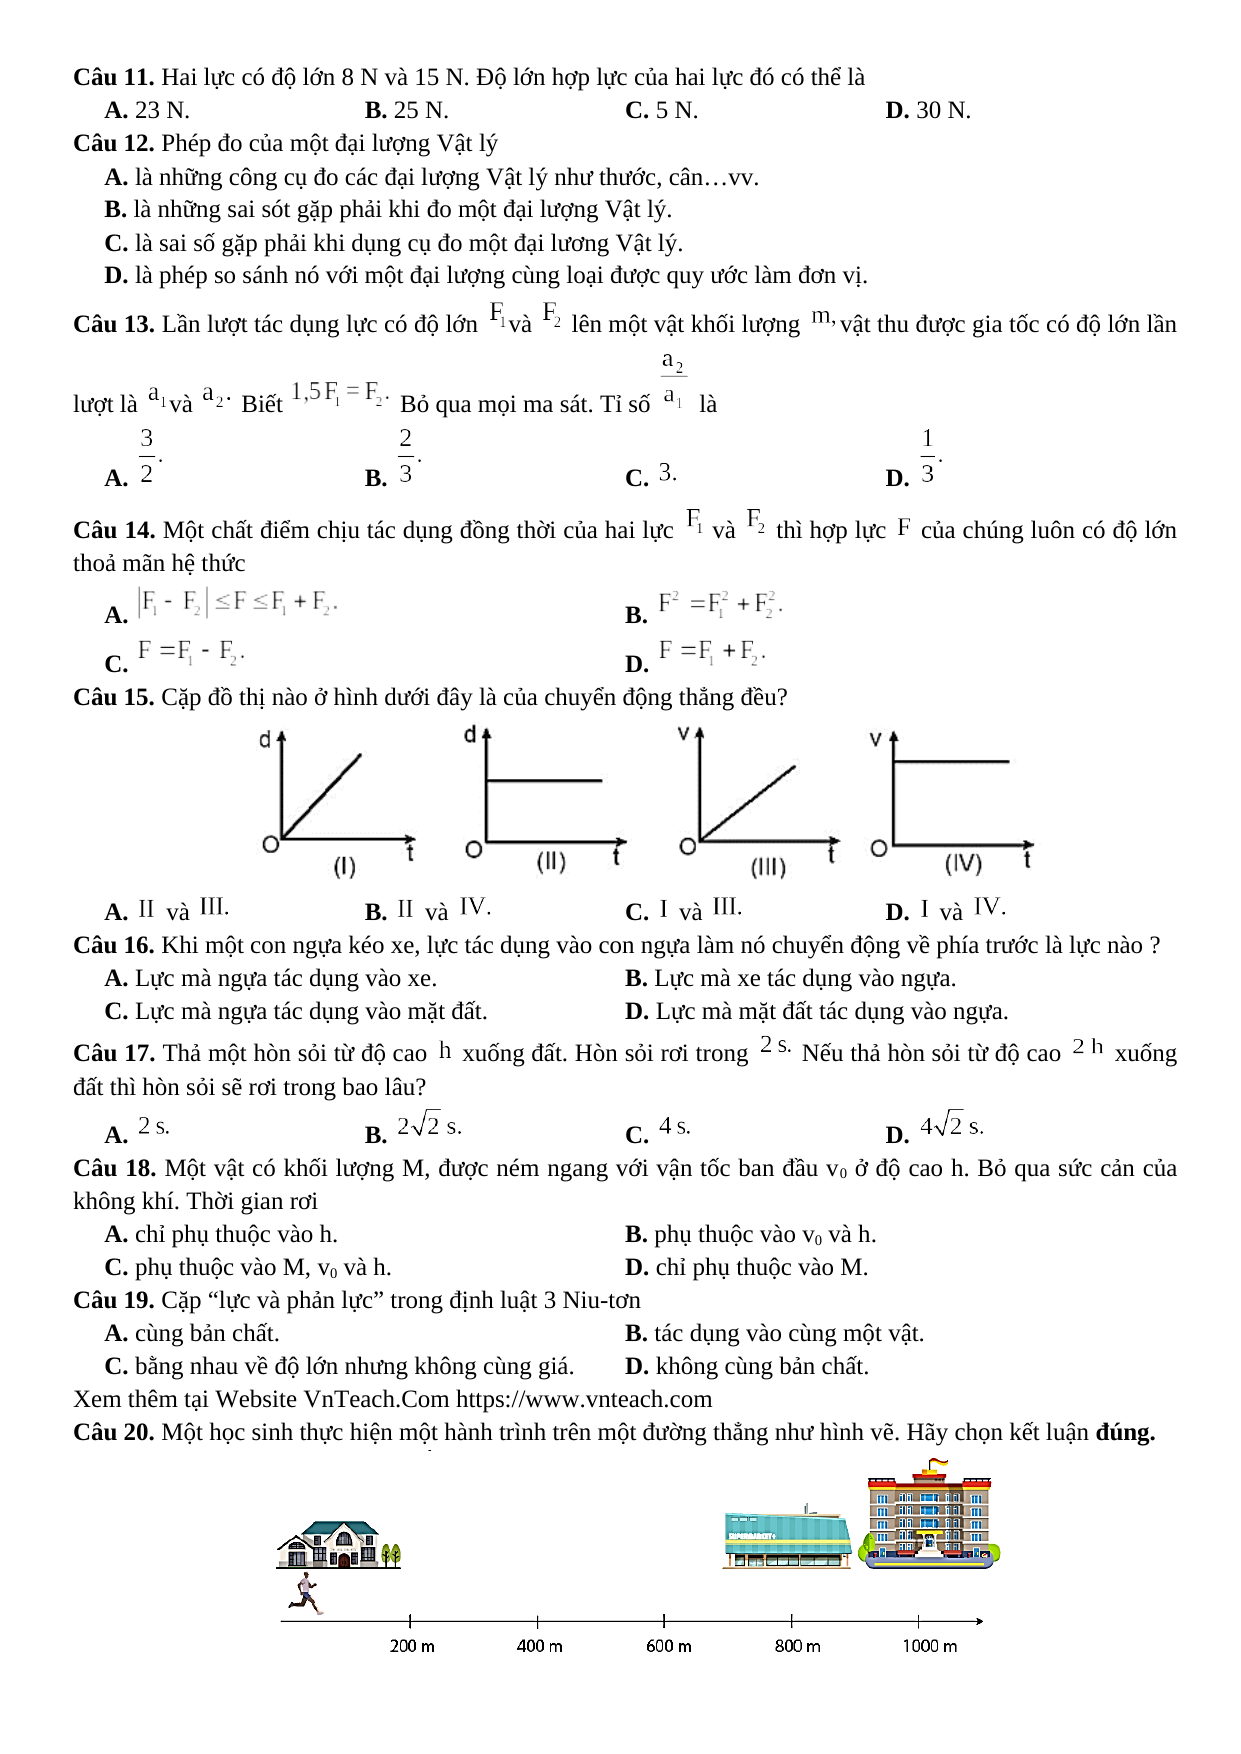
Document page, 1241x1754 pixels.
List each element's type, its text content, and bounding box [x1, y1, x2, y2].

text A. chỉ phụ thuộc vào h. B. phụ thuộc vào v0 và h. [73, 1219, 1178, 1248]
text A. và B. và C. và D. và [73, 891, 1178, 926]
text Câu 19. Cặp “lực và phản lực” trong định luật 3 Niu-tơn [73, 1285, 1178, 1314]
text C. là sai số gặp phải khi dụng cụ đo một đại lương Vật lý. [73, 228, 1178, 256]
text A. 23 N. B. 25 N. C. 5 N. D. 30 N. [73, 96, 1178, 124]
text C. D. [73, 633, 1178, 677]
text A. Lực mà ngựa tác dụng vào xe. B. Lực mà xe tác dụng vào ngựa. [73, 963, 1178, 992]
text Xem thêm tại Website VnTeach.Com https://www.vnteach.com [73, 1384, 1178, 1413]
text B. là những sai sót gặp phải khi đo một đại lượng Vật lý. [73, 194, 1178, 223]
text Câu 13. Lần lượt tác dụng lực có độ lớn và lên một vật khối lượng vật thu được gia tốc có độ lớn lần lượt là và Biết Bỏ qua mọi ma sát. Tỉ số là [73, 294, 1178, 418]
picture [236, 714, 1045, 887]
picture [276, 1450, 1006, 1662]
text A. B. C. D. [73, 422, 1178, 492]
text Câu 18. Một vật có khối lượng M, được ném ngang với vận tốc ban đầu v0 ở độ cao h. Bỏ qua sức cản của không khí. Thời gian rơi [73, 1153, 1178, 1215]
text D. là phép so sánh nó với một đại lượng cùng loại được quy ước làm đơn vị. [73, 261, 1178, 289]
text A. là những công cụ đo các đại lượng Vật lý như thước, cân…vv. [73, 162, 1178, 190]
text Câu 15. Cặp đồ thị nào ở hình dưới đây là của chuyển động thẳng đều? [73, 682, 1178, 710]
text A. B. C. D. [73, 1104, 1178, 1149]
text Câu 16. Khi một con ngựa kéo xe, lực tác dụng vào con ngựa làm nó chuyển động về phía trước là lực nào ? [73, 930, 1178, 959]
text A. cùng bản chất. B. tác dụng vào cùng một vật. [73, 1318, 1178, 1347]
text C. phụ thuộc vào M, v0 và h. D. chỉ phụ thuộc vào M. [73, 1252, 1178, 1281]
text Câu 11. Hai lực có độ lớn 8 N và 15 N. Độ lớn hợp lực của hai lực đó có thể là [73, 62, 1178, 91]
text Câu 14. Một chất điểm chịu tác dụng đồng thời của hai lực và thì hợp lực của chúng luôn có độ lớn thoả mãn hệ thức [73, 496, 1178, 577]
text Câu 20. Một học sinh thực hiện một hành trình trên một đường thẳng như hình vẽ. Hãy chọn kết luận đúng. [73, 1417, 1178, 1446]
text Câu 12. Phép đo của một đại lượng Vật lý [73, 128, 1178, 157]
text Câu 17. Thả một hòn sỏi từ độ cao xuống đất. Hòn sỏi rơi trong Nếu thả hòn sỏi từ độ cao xuống đất thì hòn sỏi sẽ rơi trong bao lâu? [73, 1029, 1178, 1100]
text C. bằng nhau về độ lớn nhưng không cùng giá. D. không cùng bản chất. [73, 1351, 1178, 1380]
text A. B. [73, 581, 1178, 629]
text C. Lực mà ngựa tác dụng vào mặt đất. D. Lực mà mặt đất tác dụng vào ngựa. [73, 996, 1178, 1025]
